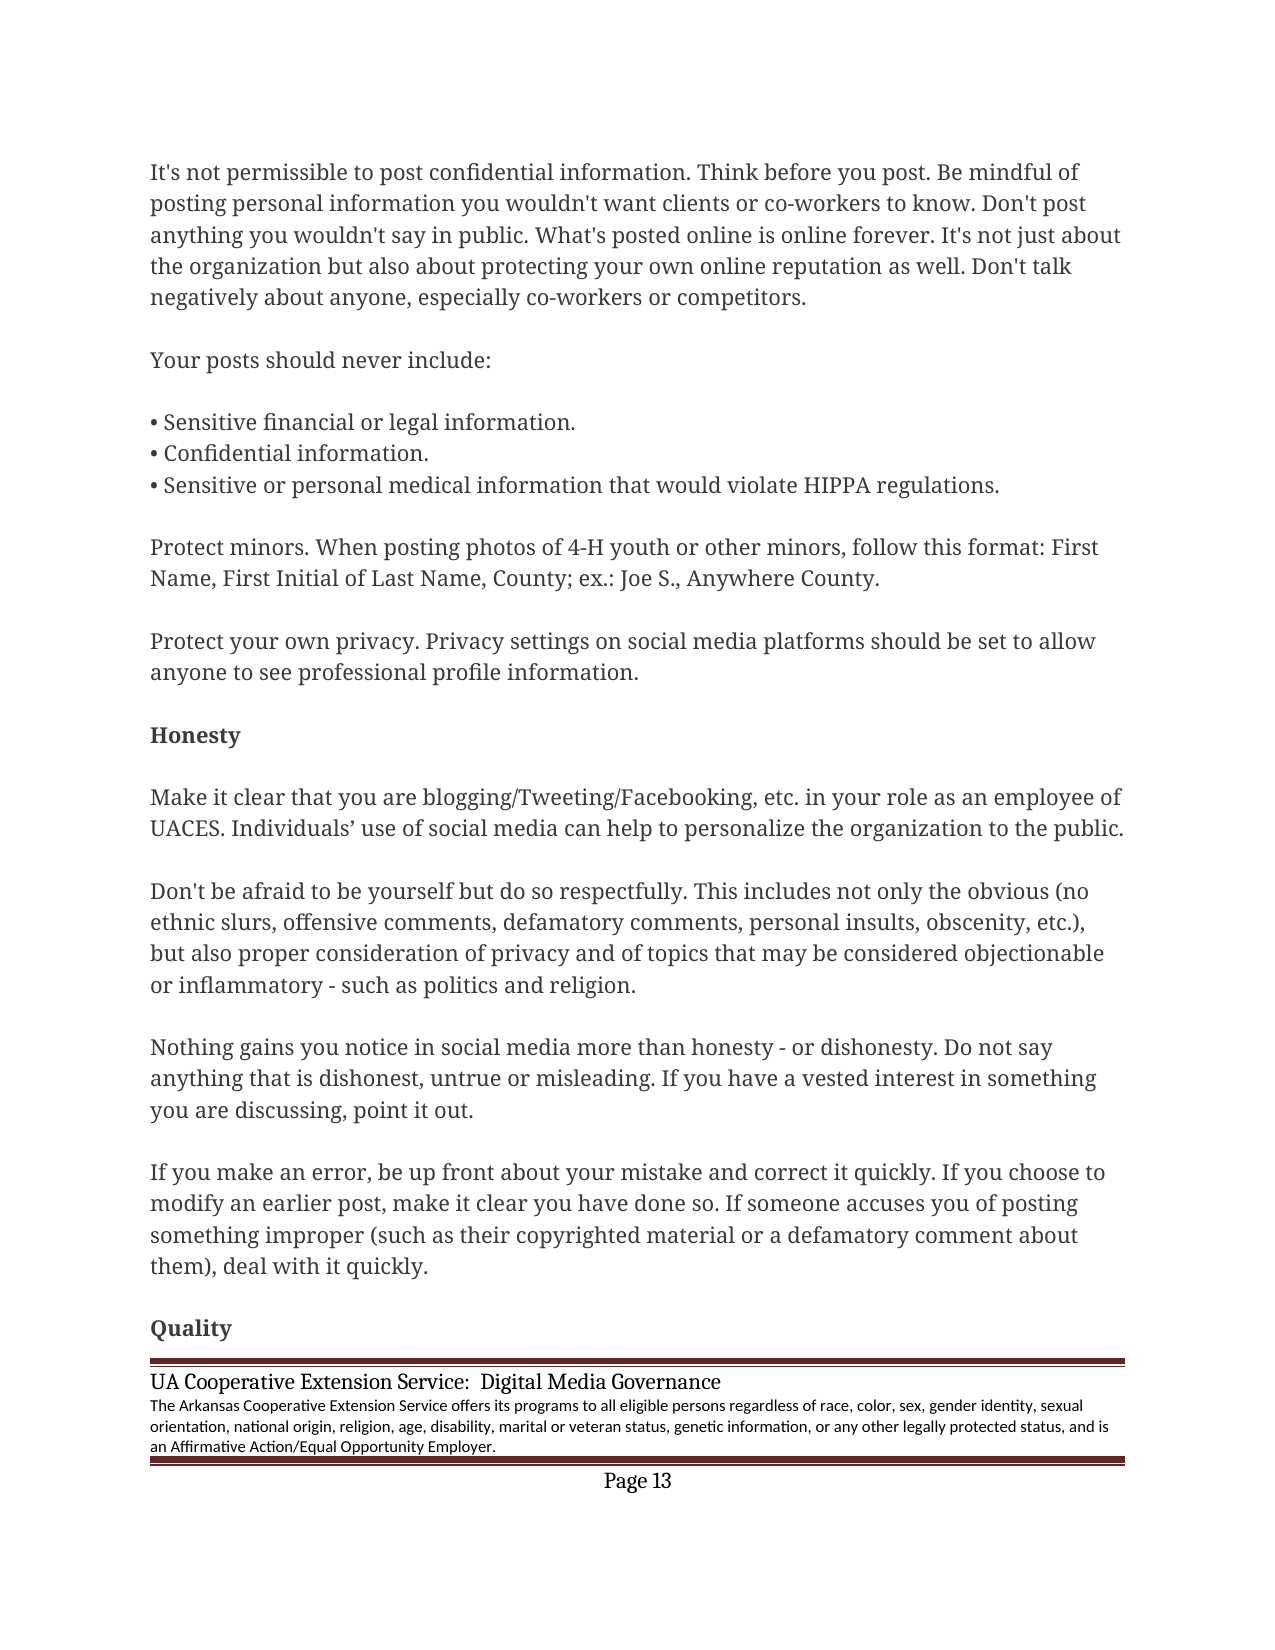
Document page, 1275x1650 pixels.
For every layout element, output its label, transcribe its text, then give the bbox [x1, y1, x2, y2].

text It's not permissible to post confidential information. Think before you post. Be mindful of posting personal information you wouldn't want clients or co-workers to know. Don't post anything you wouldn't say in public. What's posted online is online forever. It's not just about the organization but also about protecting your own online reputation as well. Don't talk negatively about anyone, especially co-workers or competitors. [150, 156, 1125, 312]
text Your posts should never include: [150, 343, 1125, 374]
text • Sensitive or personal medical information that would violate HIPPA regulations. [150, 468, 1125, 499]
text • Confidential information. [150, 437, 1125, 468]
text If you make an error, be up front about your mistake and correct it quickly. If you choose to modify an earlier post, make it clear you have done so. If someone accuses you of posting something improper (such as their copyrighted material or a defamatory comment about them), deal with it quickly. [150, 1156, 1125, 1281]
text Quality [150, 1312, 1125, 1343]
text Don't be afraid to be yourself but do so respectfully. This includes not only the obvious (no ethnic slurs, offensive comments, defamatory comments, personal insults, obscenity, etc.), but also proper consideration of privacy and of topics that may be considered objectionable or inflammatory - such as politics and religion. [150, 874, 1125, 999]
text Nothing gains you notice in social media more than honesty - or dishonesty. Do not say anything that is dishonest, untrue or misleading. If you have a vested interest in something you are discussing, point it out. [150, 1031, 1125, 1124]
text Make it clear that you are blogging/Tweeting/Facebooking, etc. in your role as an employee of UACES. Individuals’ use of social media can help to personalize the organization to the public. [150, 781, 1125, 843]
text Protect minors. When posting photos of 4-H youth or other minors, follow this format: First Name, First Initial of Last Name, County; ex.: Joe S., Anywhere County. [150, 531, 1125, 593]
text Protect your own privacy. Privacy settings on social media platforms should be set to allow anyone to see professional profile information. [150, 624, 1125, 687]
text • Sensitive financial or legal information. [150, 406, 1125, 437]
text Honesty [150, 718, 1125, 749]
